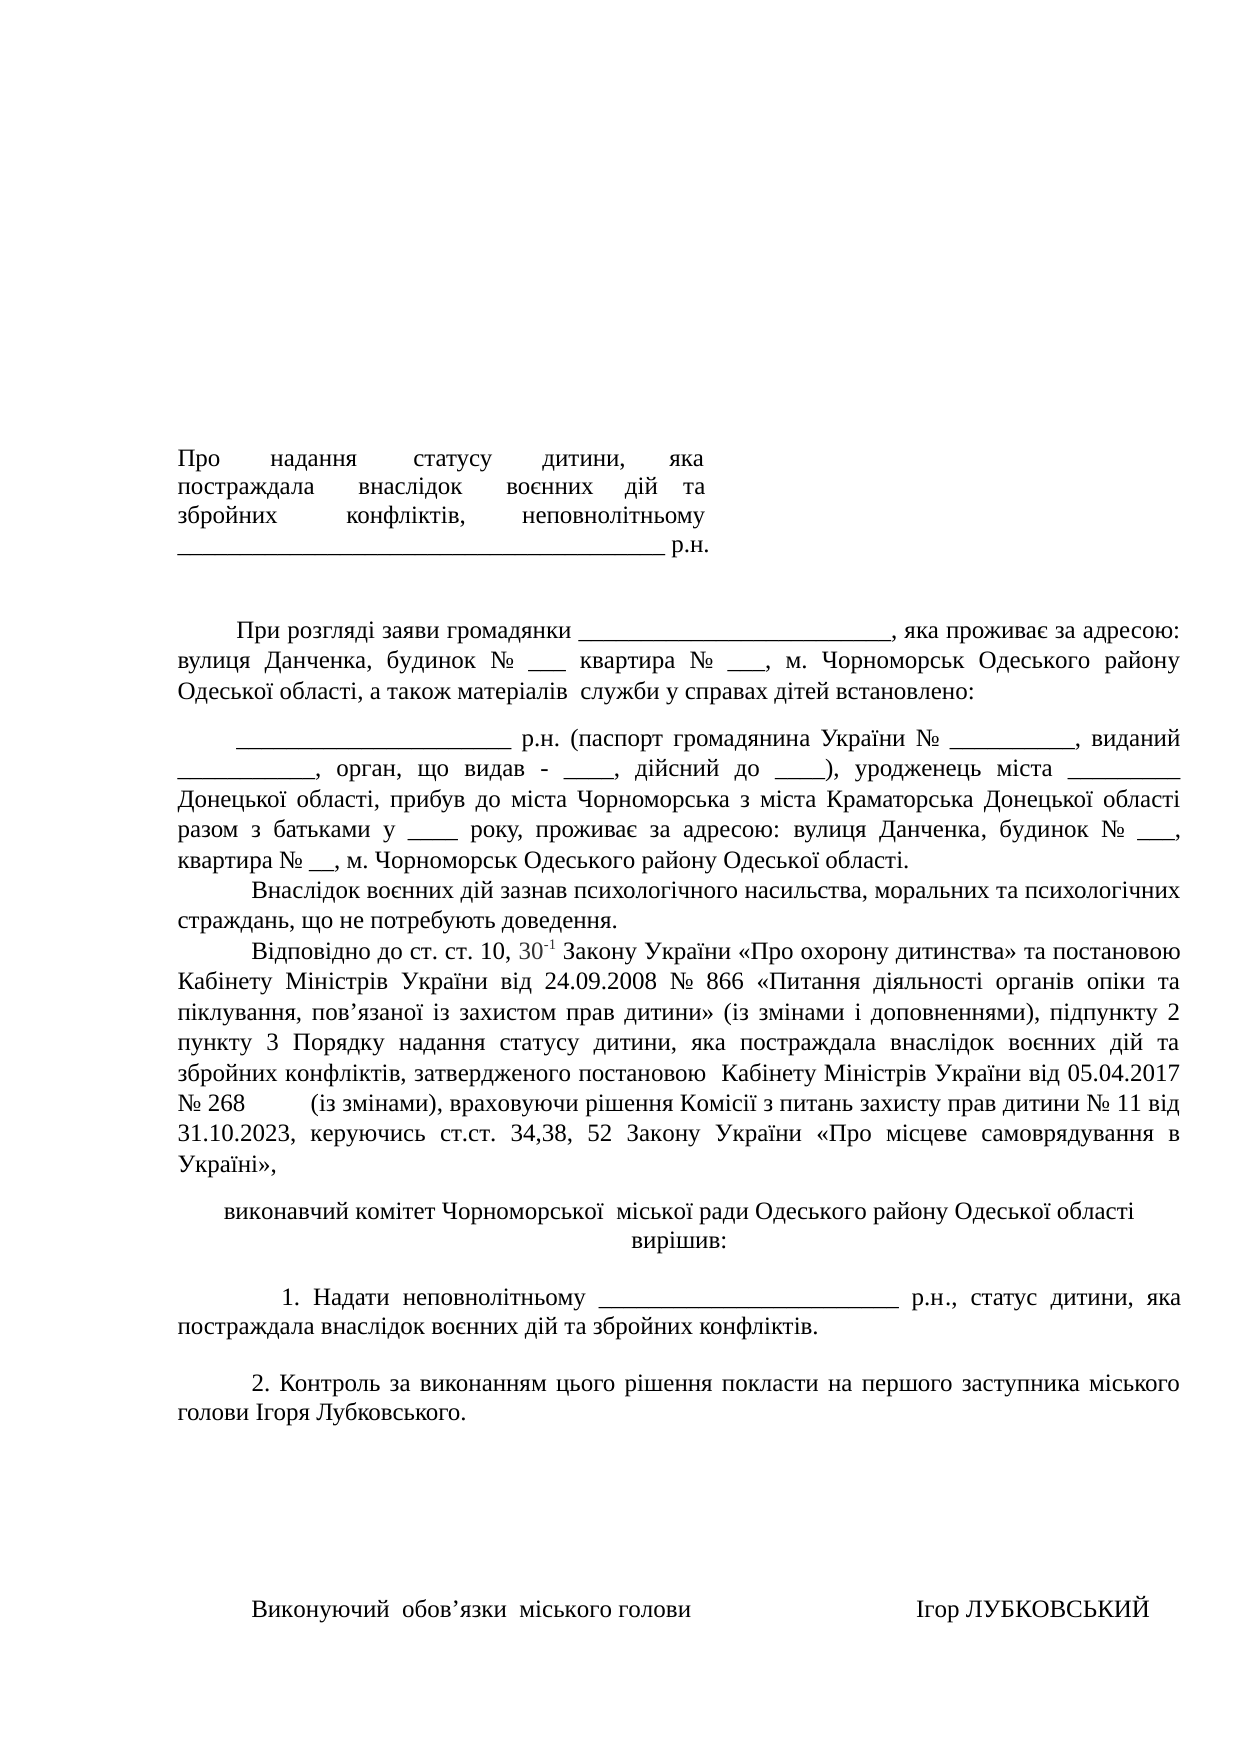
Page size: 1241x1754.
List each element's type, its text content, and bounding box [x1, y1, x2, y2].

text Виконуючий обов’язки міського голови Ігор ЛУБКОВСЬКИЙ [177, 1594, 1152, 1622]
text виконавчий комітет Чорноморської міської ради Одеського району Одеської області вирішив: [177, 1196, 1181, 1253]
text постраждала внаслідок воєнних дій та [177, 471, 1156, 500]
text При розгляді заяви громадянки _________________________, яка проживає за адресою: вулиця Данченка, будинок № ___ квартира № ___, м. Чорноморськ Одеського району Одеської області, а також матеріалів служби у справах дітей встановлено: [177, 615, 1181, 705]
text ______________________ р.н. (паспорт громадянина України № __________, виданий ___________, орган, що видав - ____, дійсний до ____), уродженець міста _________ Донецької області, прибув до міста Чорноморська з міста Краматорська Донецької області разом з батьками у ____ року, проживає за адресою: вулиця Данченка, будинок № ___, квартира № __, м. Чорноморськ Одеського району Одеської області. [177, 723, 1181, 873]
text Відповідно до ст. ст. 10, 30-1 Закону України «Про охорону дитинства» та постановою Кабінету Міністрів України від 24.09.2008 № 866 «Питання діяльності органів опіки та піклування, пов’язаної із захистом прав дитини» (із змінами і доповненнями), підпункту 2 пункту 3 Порядку надання статусу дитини, яка постраждала внаслідок воєнних дій та збройних конфліктів, затвердженого постановою Кабінету Міністрів України від 05.04.2017 № 268 (із змінами), враховуючи рішення Комісії з питань захисту прав дитини № 11 від 31.10.2023, керуючись ст.ст. 34,38, 52 Закону України «Про місцеве самоврядування в Україні», [177, 936, 1181, 1178]
text Внаслідок воєнних дій зазнав психологічного насильства, моральних та психологічних страждань, що не потребують доведення. [177, 875, 1181, 934]
text збройних конфліктів, неповнолітньому [177, 500, 1156, 529]
text 1. Надати неповнолітньому ________________________ р.н., статус дитини, яка постраждала внаслідок воєнних дій та збройних конфліктів. [177, 1282, 1181, 1340]
text Про надання статусу дитини, яка [177, 443, 1156, 471]
text 2. Контроль за виконанням цього рішення покласти на першого заступника міського голови Ігоря Лубковського. [177, 1368, 1181, 1426]
text _______________________________________ р.н. [177, 529, 1156, 558]
